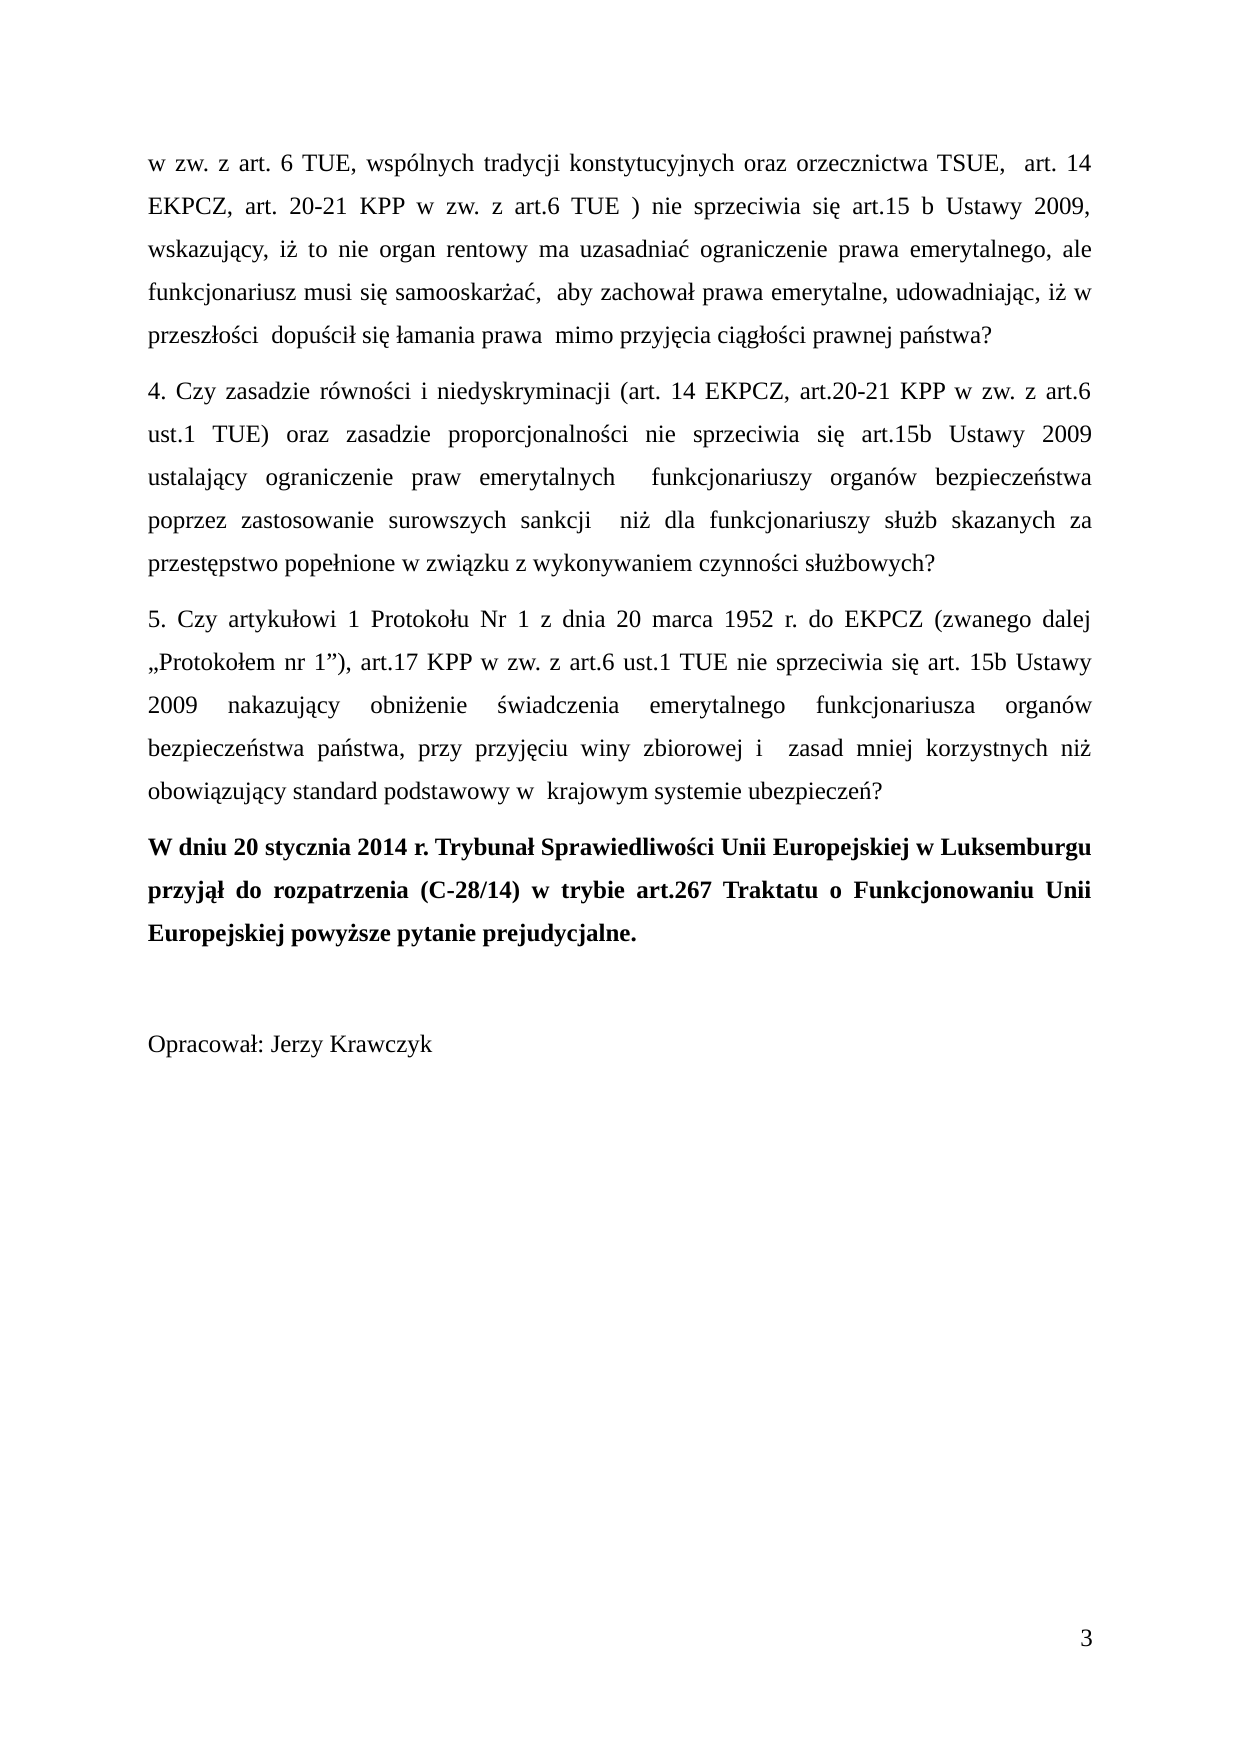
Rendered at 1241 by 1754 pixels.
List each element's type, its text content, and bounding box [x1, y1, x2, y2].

text 5. Czy artykułowi 1 Protokołu Nr 1 z dnia 20 marca 1952 r. do EKPCZ (zwanego dalej „Protokołem nr 1”), art.17 KPP w zw. z art.6 ust.1 TUE nie sprzeciwia się art. 15b Ustawy 2009 nakazujący obniżenie świadczenia emerytalnego funkcjonariusza organów bezpieczeństwa państwa, przy przyjęciu winy zbiorowej i zasad mniej korzystnych niż obowiązujący standard podstawowy w krajowym systemie ubezpieczeń? [148, 604, 1093, 805]
text 4. Czy zasadzie równości i niedyskryminacji (art. 14 EKPCZ, art.20-21 KPP w zw. z art.6 ust.1 TUE) oraz zasadzie proporcjonalności nie sprzeciwia się art.15b Ustawy 2009 ustalający ograniczenie praw emerytalnych funkcjonariuszy organów bezpieczeństwa poprzez zastosowanie surowszych sankcji niż dla funkcjonariuszy służb skazanych za przestępstwo popełnione w związku z wykonywaniem czynności służbowych? [148, 376, 1093, 577]
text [148, 148, 1093, 349]
text W dniu 20 stycznia 2014 r. Trybunał Sprawiedliwości Unii Europejskiej w Luksemburgu przyjął do rozpatrzenia (C-28/14) w trybie art.267 Traktatu o Funkcjonowaniu Unii Europejskiej powyższe pytanie prejudycjalne. [148, 832, 1093, 947]
text Opracował: Jerzy Krawczyk [148, 1029, 1093, 1058]
